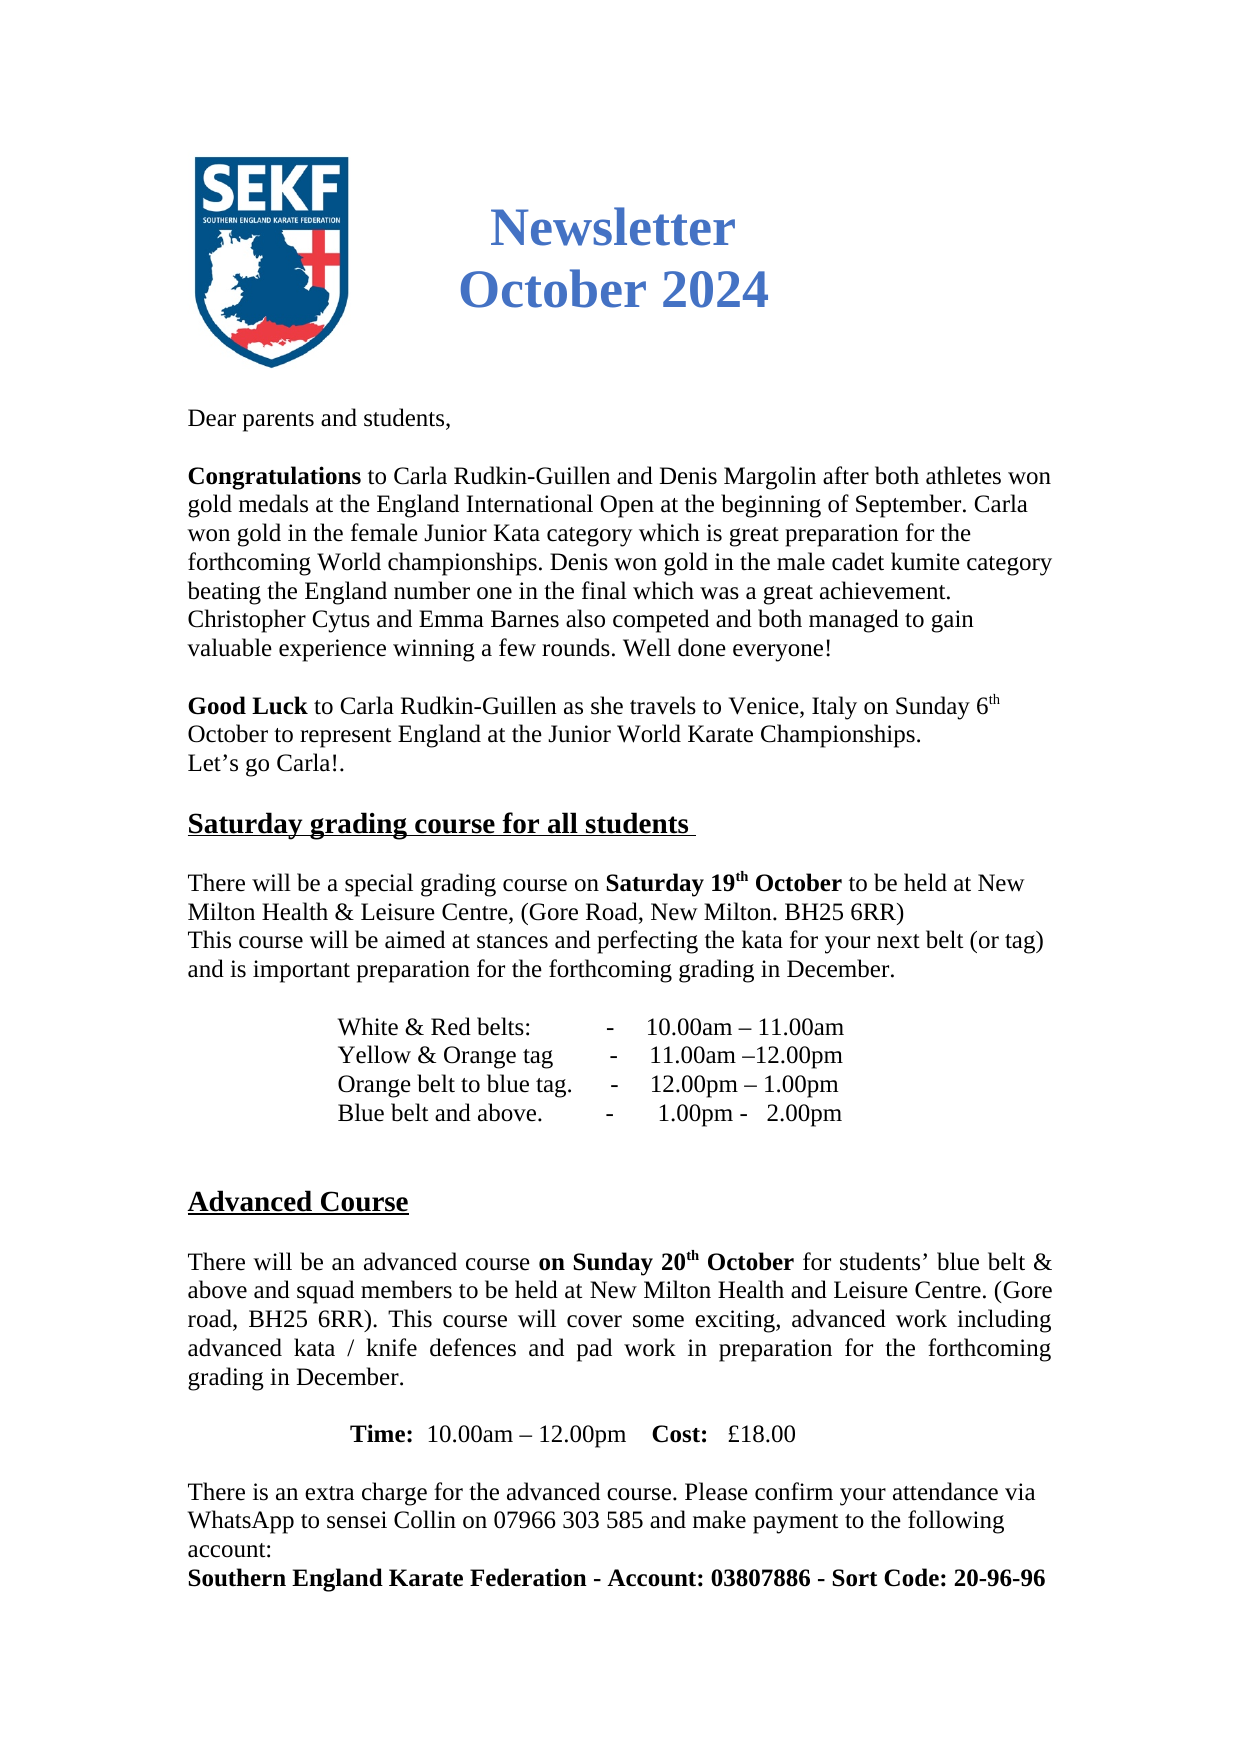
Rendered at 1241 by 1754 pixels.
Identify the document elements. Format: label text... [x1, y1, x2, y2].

text This course will be aimed at stances and perfecting the kata for your next belt (or tag) and is important preparation for the forthcoming grading in December. [187, 926, 1053, 983]
text Let’s go Carla!. [187, 748, 1053, 777]
text There will be a special grading course on Saturday 19th October to be held at New Milton Health & Leisure Centre, (Gore Road, New Milton. BH25 6RR) [187, 868, 1053, 926]
text Congratulations to Carla Rudkin-Guillen and Denis Margolin after both athletes won gold medals at the England International Open at the beginning of September. Carla won gold in the female Junior Kata category which is great preparation for the forthcoming World championships. Denis won gold in the male cadet kumite category beating the England number one in the final which was a great achievement. Christopher Cytus and Emma Barnes also competed and both managed to gain valuable experience winning a few rounds. Well done everyone! [187, 461, 1053, 662]
text Good Luck to Carla Rudkin-Guillen as she travels to Venice, Italy on Sunday 6th October to represent England at the Junior World Karate Championships. [187, 691, 1053, 748]
text There is an extra charge for the advanced course. Please confirm your attendance via WhatsApp to sensei Collin on 07966 303 585 and make payment to the following account: [187, 1477, 1053, 1563]
text Dear parents and students, [187, 403, 1053, 432]
text Blue belt and above. - 1.00pm - 2.00pm [187, 1098, 1053, 1127]
text Orange belt to blue tag. - 12.00pm – 1.00pm [187, 1069, 1053, 1098]
text There will be an advanced course on Sunday 20th October for students’ blue belt & above and squad members to be held at New Milton Health and Leisure Centre. (Gore road, BH25 6RR). This course will cover some exciting, advanced work including advanced kata / knife defences and pad work in preparation for the forthcoming grading in December. [187, 1247, 1053, 1390]
subtitle Advanced Course [187, 1184, 1053, 1218]
text Southern England Karate Federation - Account: 03807886 - Sort Code: 20-96-96 [187, 1563, 1053, 1592]
text Time: 10.00am – 12.00pm Cost: £18.00 [187, 1419, 1053, 1448]
text Yellow & Orange tag - 11.00am –12.00pm [187, 1041, 1053, 1069]
text White & Red belts: - 10.00am – 11.00am [187, 1012, 1053, 1041]
subtitle Saturday grading course for all students [187, 806, 1053, 839]
picture [187, 150, 355, 375]
